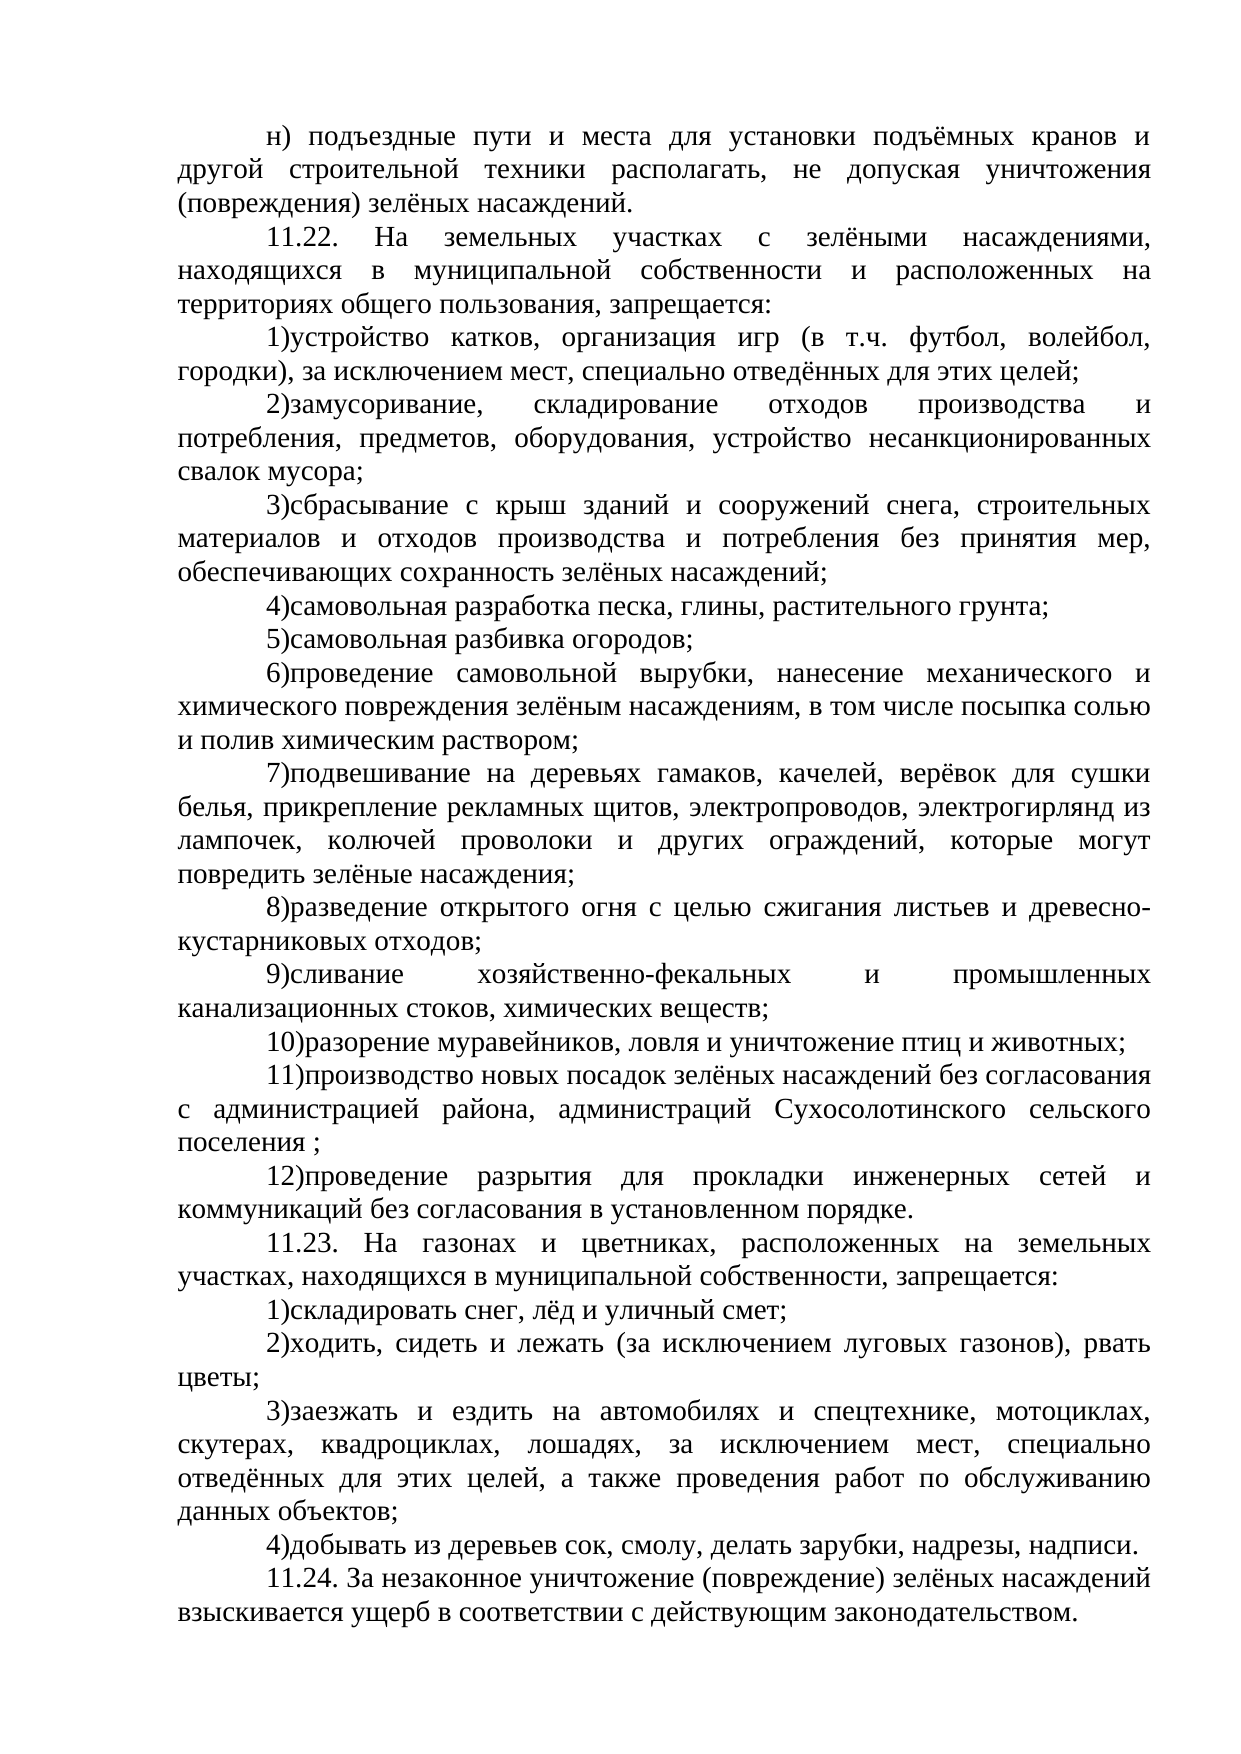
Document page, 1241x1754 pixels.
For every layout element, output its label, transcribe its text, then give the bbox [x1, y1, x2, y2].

text 2)замусоривание, складирование отходов производства и потребления, предметов, оборудования, устройство несанкционированных свалок мусора; [177, 386, 1152, 487]
text 4)добывать из деревьев сок, смолу, делать зарубки, надрезы, надписи. [177, 1527, 1152, 1560]
text 11)производство новых посадок зелёных насаждений без согласования с администрацией района, администраций Сухосолотинского сельского поселения ; [177, 1057, 1152, 1158]
text 11.23. На газонах и цветниках, расположенных на земельных участках, находящихся в муниципальной собственности, запрещается: [177, 1225, 1152, 1292]
text 9)сливание хозяйственно-фекальных и промышленных канализационных стоков, химических веществ; [177, 957, 1152, 1024]
text 1)складировать снег, лёд и уличный смет; [177, 1292, 1152, 1326]
text 3)заезжать и ездить на автомобилях и спецтехнике, мотоциклах, скутерах, квадроциклах, лошадях, за исключением мест, специально отведённых для этих целей, а также проведения работ по обслуживанию данных объектов; [177, 1393, 1152, 1527]
text 5)самовольная разбивка огородов; [177, 621, 1152, 655]
text 10)разорение муравейников, ловля и уничтожение птиц и животных; [177, 1024, 1152, 1057]
text 6)проведение самовольной вырубки, нанесение механического и химического повреждения зелёным насаждениям, в том числе посыпка солью и полив химическим раствором; [177, 655, 1152, 755]
text 4)самовольная разработка песка, глины, растительного грунта; [177, 588, 1152, 621]
text 2)ходить, сидеть и лежать (за исключением луговых газонов), рвать цветы; [177, 1326, 1152, 1393]
text 8)разведение открытого огня с целью сжигания листьев и древесно-кустарниковых отходов; [177, 889, 1152, 957]
text 1)устройство катков, организация игр (в т.ч. футбол, волейбол, городки), за исключением мест, специально отведённых для этих целей; [177, 319, 1152, 386]
text 12)проведение разрытия для прокладки инженерных сетей и коммуникаций без согласования в установленном порядке. [177, 1158, 1152, 1225]
text 3)сбрасывание с крыш зданий и сооружений снега, строительных материалов и отходов производства и потребления без принятия мер, обеспечивающих сохранность зелёных насаждений; [177, 487, 1152, 588]
text 11.24. За незаконное уничтожение (повреждение) зелёных насаждений взыскивается ущерб в соответствии с действующим законодательством. [177, 1560, 1152, 1627]
text 7)подвешивание на деревьях гамаков, качелей, верёвок для сушки белья, прикрепление рекламных щитов, электропроводов, электрогирлянд из лампочек, колючей проволоки и других ограждений, которые могут повредить зелёные насаждения; [177, 755, 1152, 889]
text н) подъездные пути и места для установки подъёмных кранов и другой строительной техники располагать, не допуская уничтожения (повреждения) зелёных насаждений. [177, 118, 1152, 219]
text 11.22. На земельных участках с зелёными насаждениями, находящихся в муниципальной собственности и расположенных на территориях общего пользования, запрещается: [177, 219, 1152, 319]
